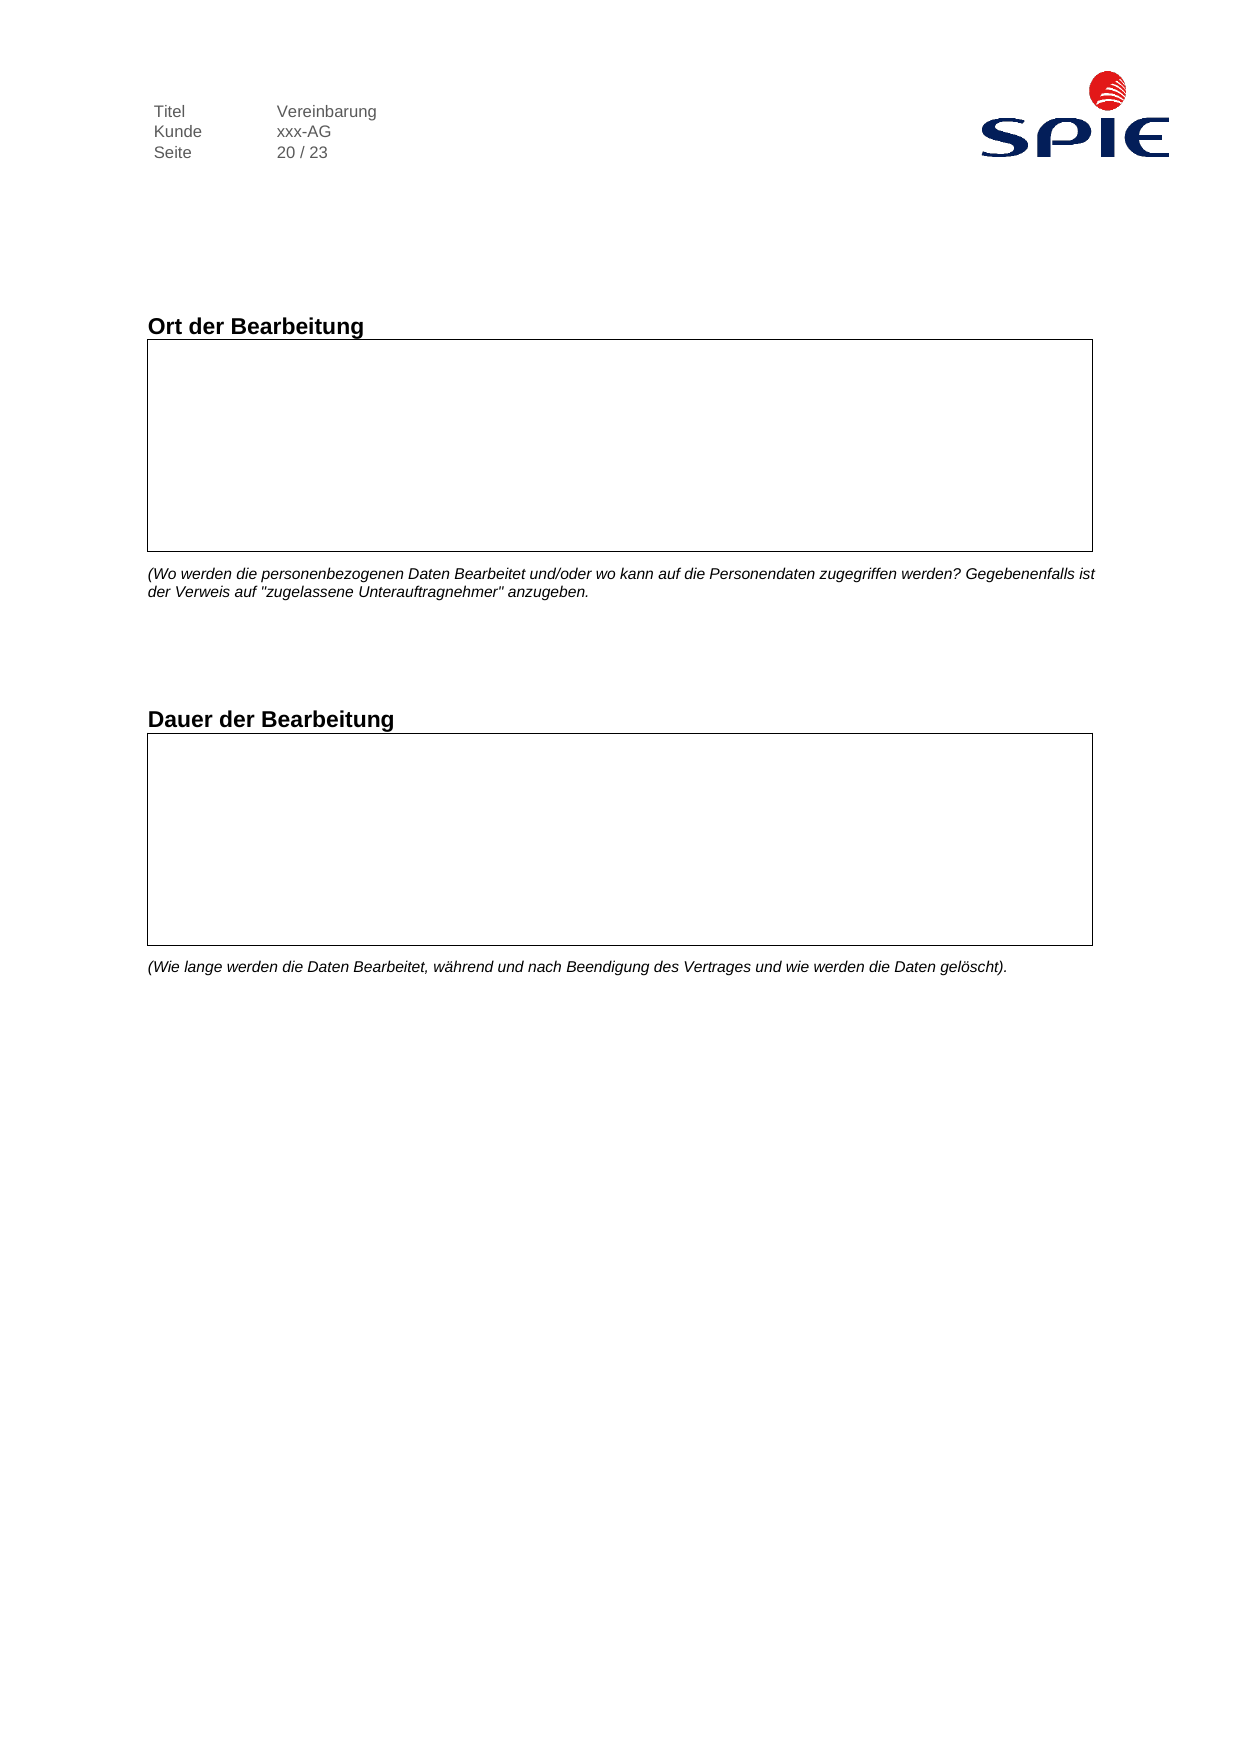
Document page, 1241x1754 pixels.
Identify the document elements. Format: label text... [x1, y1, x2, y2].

text (Wie lange werden die Daten Bearbeitet, während und nach Beendigung des Vertrages und wie werden die Daten gelöscht). [148, 958, 1107, 976]
picture [981, 71, 1169, 157]
table_header [148, 340, 1092, 551]
table_header [148, 734, 1092, 944]
text (Wo werden die personenbezogenen Daten Bearbeitet und/oder wo kann auf die Personendaten zugegriffen werden? Gegebenenfalls ist der Verweis auf "zugelassene Unterauftragnehmer" anzugeben. [148, 565, 1107, 601]
text Ort der Bearbeitung [148, 313, 1107, 339]
text Dauer der Bearbeitung [148, 706, 1107, 733]
